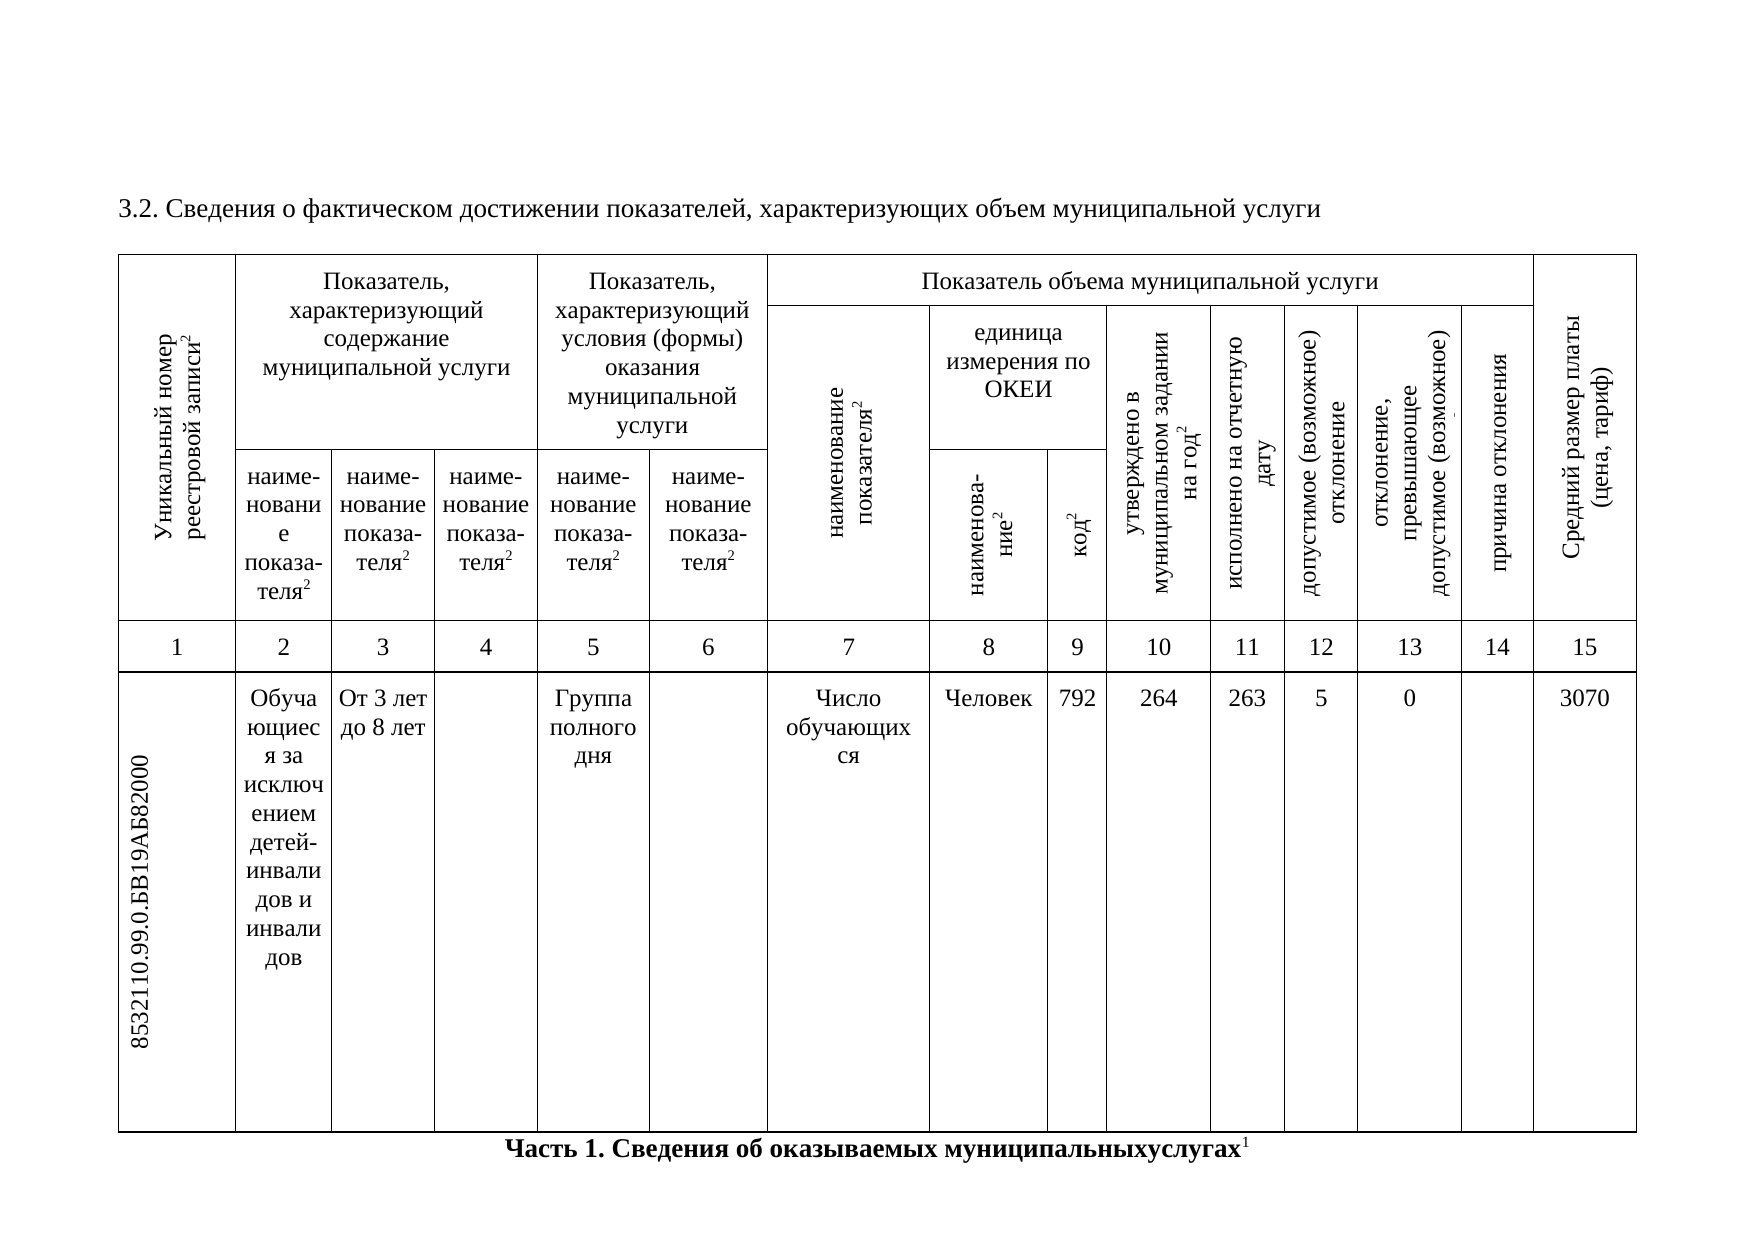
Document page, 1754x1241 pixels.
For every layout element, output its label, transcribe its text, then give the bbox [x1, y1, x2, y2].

table_cell единица измерения по ОКЕИ [930, 306, 1106, 449]
table_cell 13 [1358, 621, 1461, 671]
table_cell 7 [768, 621, 929, 671]
table_cell 3 [332, 621, 434, 671]
table_cell 0 [1358, 673, 1461, 1131]
table_cell наименование показателя2 [768, 306, 929, 620]
table_header Показатель, характеризующий содержание муниципальной услуги [236, 255, 537, 449]
table_cell От 3 лет до 8 лет [332, 673, 434, 1131]
table_cell 11 [1211, 621, 1284, 671]
table_cell 263 [1211, 673, 1284, 1131]
table_cell наиме-нование показа-теля2 [538, 450, 649, 620]
table_cell 264 [1107, 673, 1210, 1131]
table_cell Человек [930, 673, 1047, 1131]
table_cell 6 [650, 621, 767, 671]
table_cell код2 [1048, 450, 1106, 620]
table_cell утверждено в муниципальном задании на год2 [1107, 306, 1210, 620]
table_cell 14 [1462, 621, 1533, 671]
table_header Уникальный номер реестровой записи2 [119, 255, 235, 620]
text 3.2. Сведения о фактическом достижении показателей, характеризующих объем муниципальной услуги [118, 192, 1636, 223]
table_cell Обучающиеся за исключением детей-инвалидов и инвалидов [236, 673, 331, 1131]
table_cell [1462, 673, 1533, 1131]
table_cell 5 [1285, 673, 1357, 1131]
table_cell 2 [236, 621, 331, 671]
table_cell исполнено на отчетную дату [1211, 306, 1284, 620]
table_header Средний размер платы (цена, тариф) [1534, 255, 1636, 620]
table_cell причина отклонения [1462, 306, 1533, 620]
table_cell 4 [435, 621, 537, 671]
table_cell наиме-нование показа-теля2 [435, 450, 537, 620]
table_cell наименова-ние2 [930, 450, 1047, 620]
table_cell 8 [930, 621, 1047, 671]
table_cell наиме-нование показа-теля2 [332, 450, 434, 620]
table_cell отклонение, превышающее допустимое (возможное) значение3 [1358, 306, 1461, 620]
table_cell допустимое (возможное) отклонение [1285, 306, 1357, 620]
table_cell 1 [119, 621, 235, 671]
table_header Показатель, характеризующий условия (формы) оказания муниципальной услуги [538, 255, 767, 449]
table_cell 10 [1107, 621, 1210, 671]
table_cell 8532110.99.0.БВ19АБ82000 [119, 673, 235, 1131]
table_cell 5 [538, 621, 649, 671]
table_cell [435, 673, 537, 1131]
table_cell 12 [1285, 621, 1357, 671]
table_cell 792 [1048, 673, 1106, 1131]
text Часть 1. Сведения об оказываемых муниципальныхуслугах1 [118, 1133, 1636, 1164]
table_cell наиме-нование показа-теля2 [236, 450, 331, 620]
table_header Показатель объема муниципальной услуги [768, 255, 1533, 305]
table_cell 3070 [1534, 673, 1636, 1131]
table_cell 15 [1534, 621, 1636, 671]
table_cell 9 [1048, 621, 1106, 671]
table_cell Группа полного дня [538, 673, 649, 1131]
table_cell наиме-нование показа-теля2 [650, 450, 767, 620]
table_cell [650, 673, 767, 1131]
table_cell Число обучающихся [768, 673, 929, 1131]
